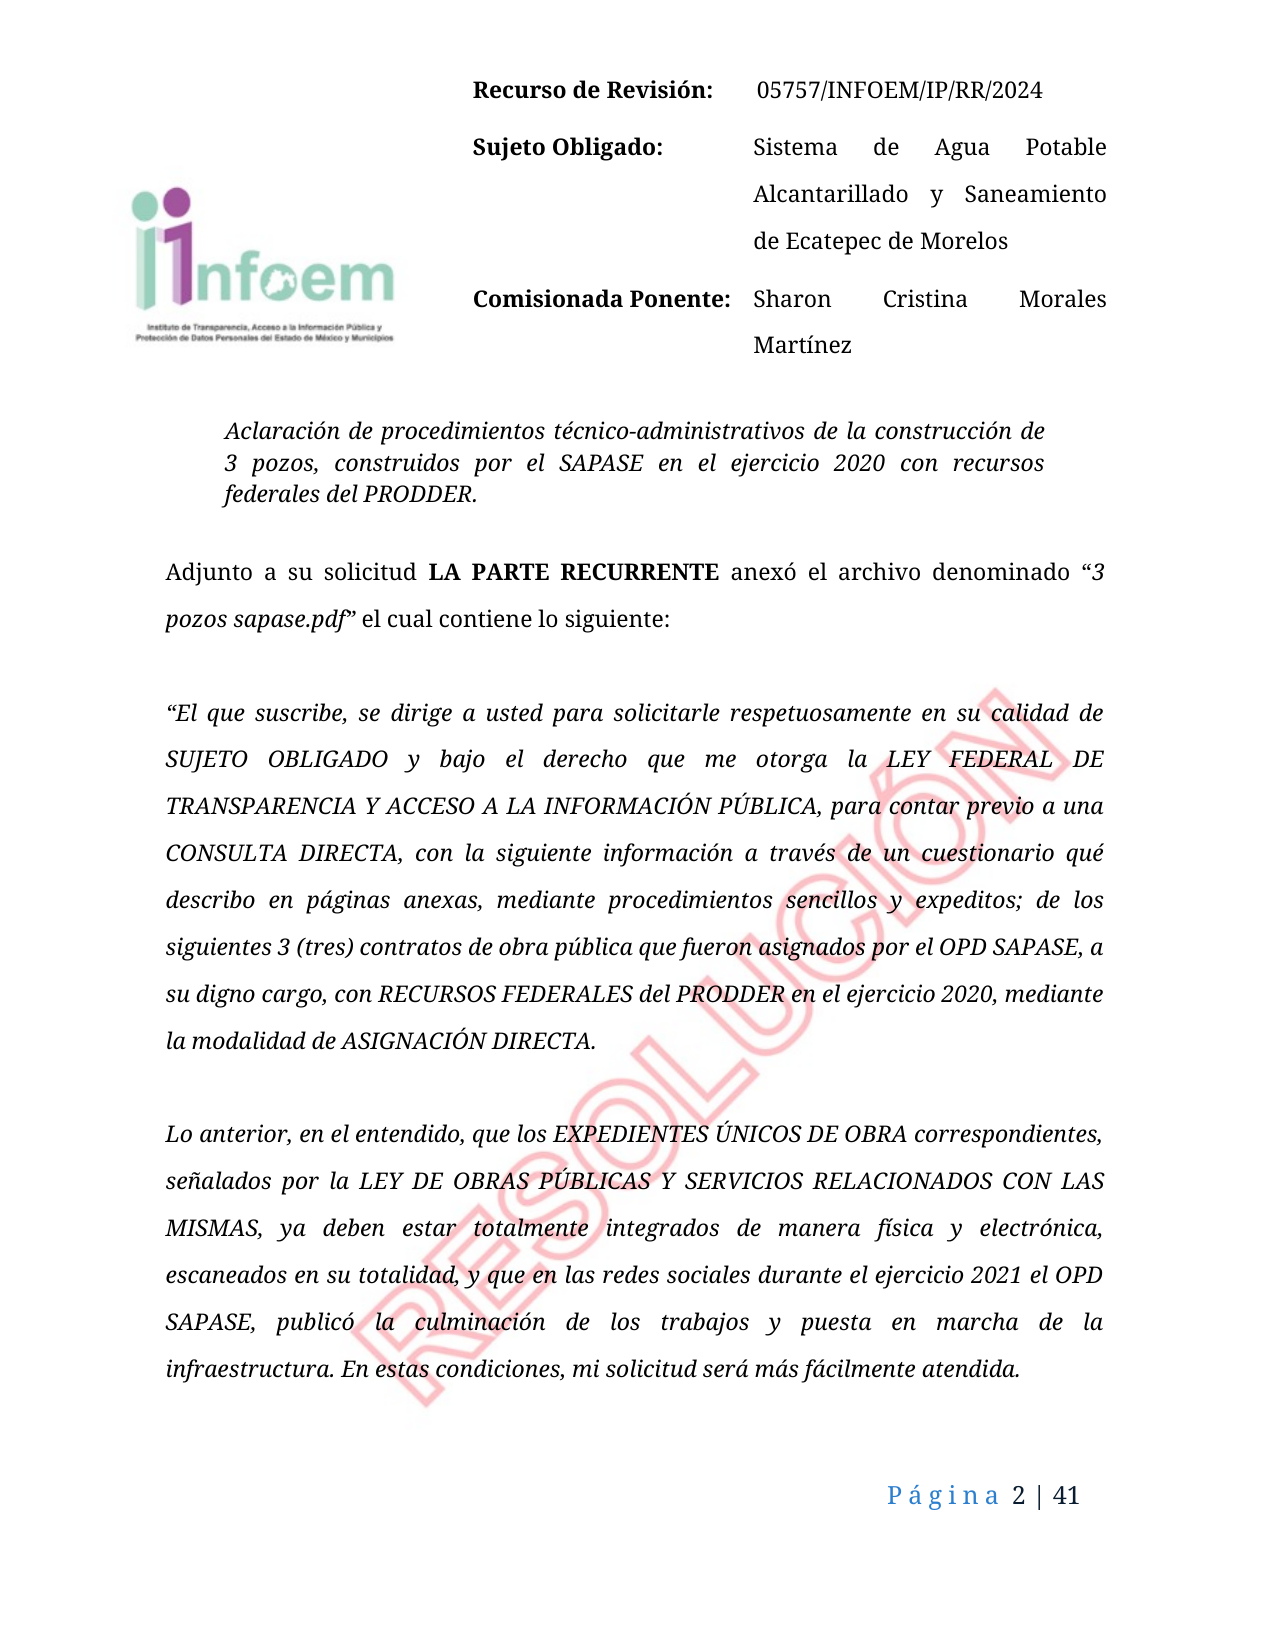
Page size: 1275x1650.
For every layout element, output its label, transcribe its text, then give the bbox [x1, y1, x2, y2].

text Adjunto a su solicitud LA PARTE RECURRENTE anexó el archivo denominado “3 pozos sapase.pdf” el cual contiene lo siguiente: [165, 556, 1107, 634]
text Lo anterior, en el entendido, que los EXPEDIENTES ÚNICOS DE OBRA correspondientes, señalados por la LEY DE OBRAS PÚBLICAS Y SERVICIOS RELACIONADOS CON LAS MISMAS, ya deben estar totalmente integrados de manera física y electrónica, escaneados en su totalidad, y que en las redes sociales durante el ejercicio 2021 el OPD SAPASE, publicó la culminación de los trabajos y puesta en marcha de la infraestructura. En estas condiciones, mi solicitud será más fácilmente atendida. [165, 1118, 1107, 1384]
text “El que suscribe, se dirige a usted para solicitarle respetuosamente en su calidad de SUJETO OBLIGADO y bajo el derecho que me otorga la LEY FEDERAL DE TRANSPARENCIA Y ACCESO A LA INFORMACIÓN PÚBLICA, para contar previo a una CONSULTA DIRECTA, con la siguiente información a través de un cuestionario qué describo en páginas anexas, mediante procedimientos sencillos y expeditos; de los siguientes 3 (tres) contratos de obra pública que fueron asignados por el OPD SAPASE, a su digno cargo, con RECURSOS FEDERALES del PRODDER en el ejercicio 2020, mediante la modalidad de ASIGNACIÓN DIRECTA. [165, 696, 1107, 1056]
title Aclaración de procedimientos técnico-administrativos de la construcción de 3 pozos, construidos por el SAPASE en el ejercicio 2020 con recursos federales del PRODDER. [224, 415, 1048, 509]
picture [2, 122, 1275, 1650]
